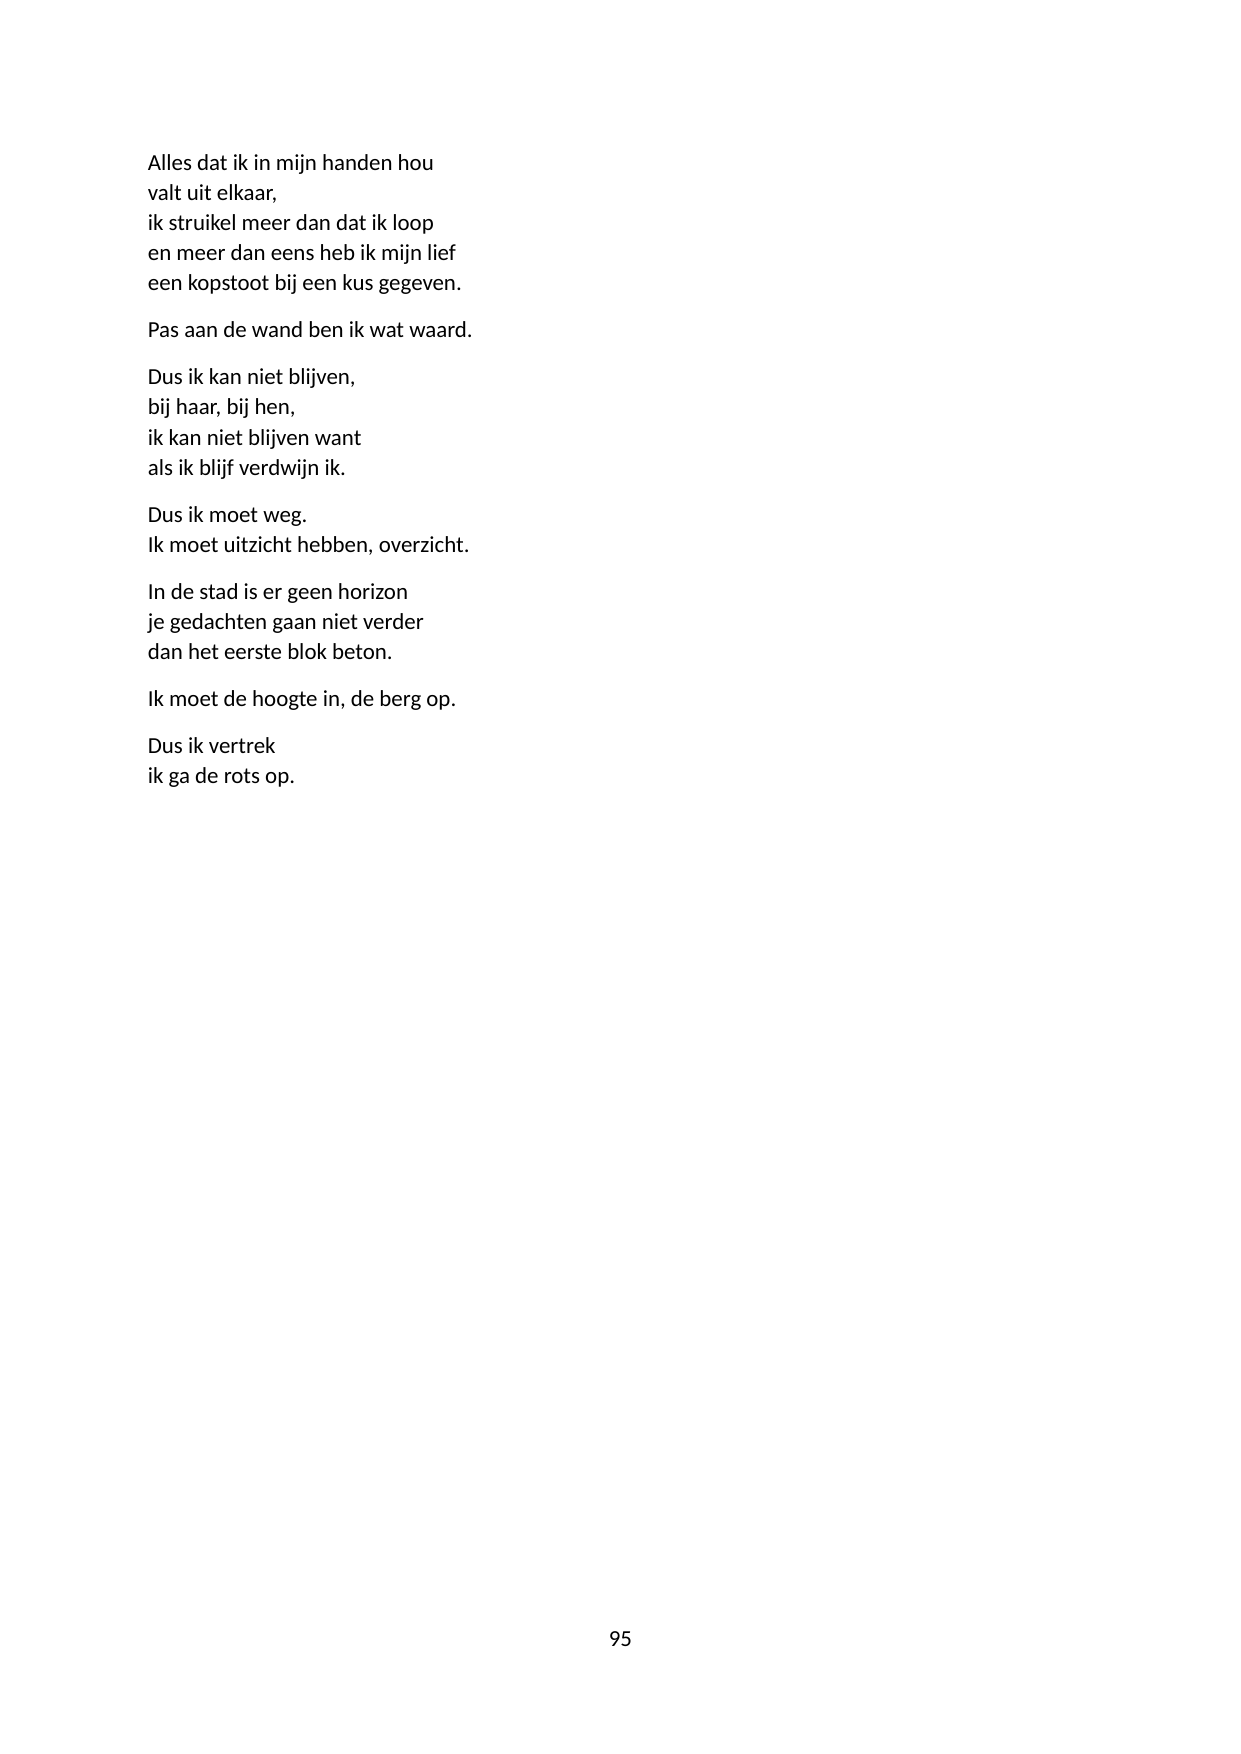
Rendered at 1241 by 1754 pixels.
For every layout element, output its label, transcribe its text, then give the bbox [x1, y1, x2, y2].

text Dus ik kan niet blijven, bij haar, bij hen, ik kan niet blijven want als ik blijf verdwijn ik. [148, 362, 1093, 481]
text In de stad is er geen horizon je gedachten gaan niet verder dan het eerste blok beton. [148, 577, 1093, 665]
text Alles dat ik in mijn handen hou valt uit elkaar, ik struikel meer dan dat ik loop en meer dan eens heb ik mijn lief een kopstoot bij een kus gegeven. [148, 148, 1093, 296]
text Dus ik moet weg. Ik moet uitzicht hebben, overzicht. [148, 500, 1093, 558]
text Pas aan de wand ben ik wat waard. [148, 315, 1093, 343]
text Ik moet de hoogte in, de berg op. [148, 684, 1093, 712]
text Dus ik vertrek ik ga de rots op. [148, 731, 1093, 789]
